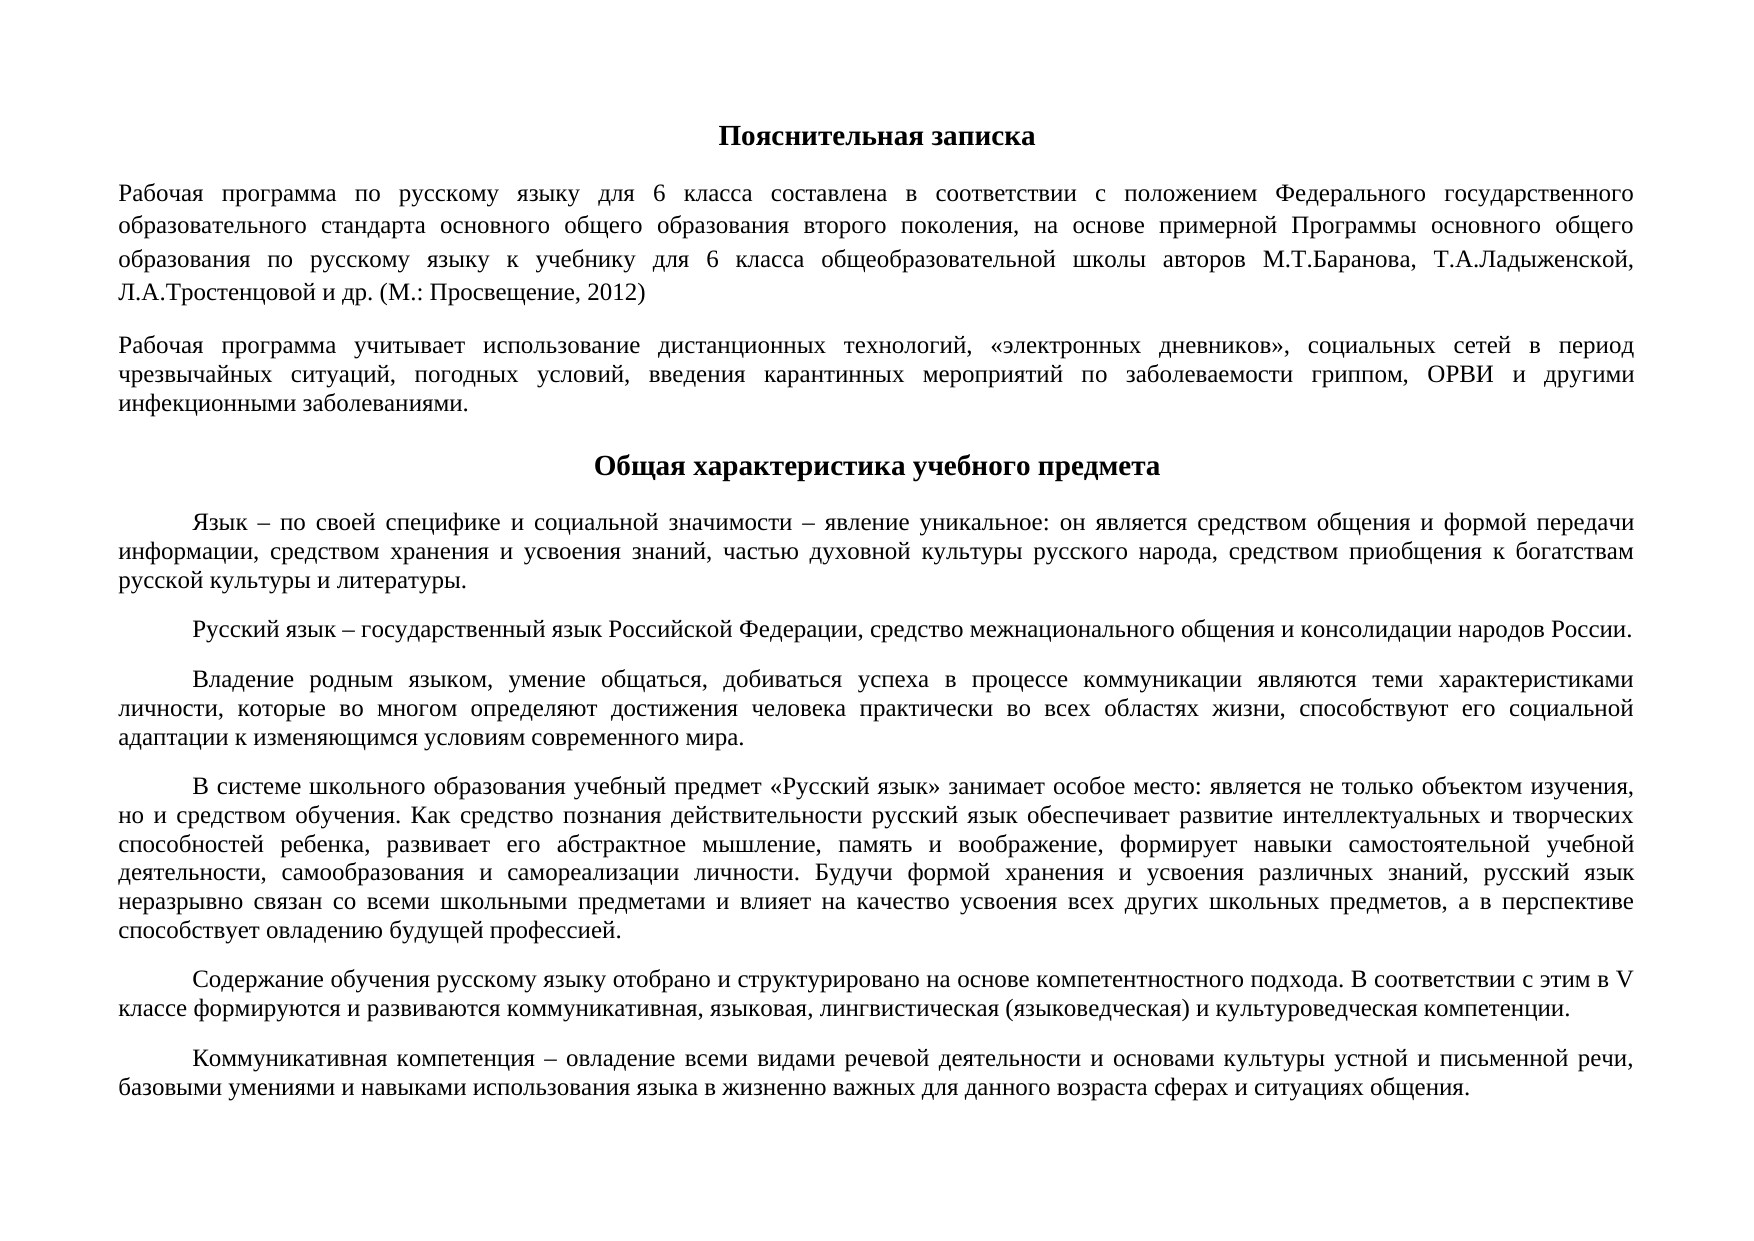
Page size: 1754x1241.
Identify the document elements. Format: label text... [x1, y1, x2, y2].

text Владение родным языком, умение общаться, добиваться успеха в процессе коммуникации являются теми характеристиками личности, которые во многом определяют достижения человека практически во всех областях жизни, способствуют его социальной адаптации к изменяющимся условиям современного мира. [118, 664, 1636, 750]
text Общая характеристика учебного предмета [118, 448, 1636, 482]
text Рабочая программа по русскому языку для 6 класса составлена в соответствии с положением Федерального государственного образовательного стандарта основного общего образования второго поколения, на основе примерной Программы основного общего образования по русскому языку к учебнику для 6 класса общеобразовательной школы авторов М.Т.Баранова, Т.А.Ладыженской, Л.А.Тростенцовой и др. (М.: Просвещение, 2012) [118, 178, 1636, 305]
text Коммуникативная компетенция – овладение всеми видами речевой деятельности и основами культуры устной и письменной речи, базовыми умениями и навыками использования языка в жизненно важных для данного возраста сферах и ситуациях общения. [118, 1043, 1636, 1100]
text Пояснительная записка [118, 118, 1636, 152]
text Рабочая программа учитывает использование дистанционных технологий, «электронных дневников», социальных сетей в период чрезвычайных ситуаций, погодных условий, введения карантинных мероприятий по заболеваемости гриппом, ОРВИ и другими инфекционными заболеваниями. [118, 331, 1636, 417]
text Содержание обучения русскому языку отобрано и структурировано на основе компетентностного подхода. В соответствии с этим в V классе формируются и развиваются коммуникативная, языковая, лингвистическая (языковедческая) и культуроведческая компетенции. [118, 964, 1636, 1022]
text В системе школьного образования учебный предмет «Русский язык» занимает особое место: является не только объектом изучения, но и средством обучения. Как средство познания действительности русский язык обеспечивает развитие интеллектуальных и творческих способностей ребенка, развивает его абстрактное мышление, память и воображение, формирует навыки самостоятельной учебной деятельности, самообразования и самореализации личности. Будучи формой хранения и усвоения различных знаний, русский язык неразрывно связан со всеми школьными предметами и влияет на качество усвоения всех других школьных предметов, а в перспективе способствует овладению будущей профессией. [118, 771, 1636, 944]
text Язык – по своей специфике и социальной значимости – явление уникальное: он является средством общения и формой передачи информации, средством хранения и усвоения знаний, частью духовной культуры русского народа, средством приобщения к богатствам русской культуры и литературы. [118, 507, 1636, 594]
text Русский язык – государственный язык Российской Федерации, средство межнационального общения и консолидации народов России. [118, 614, 1636, 643]
